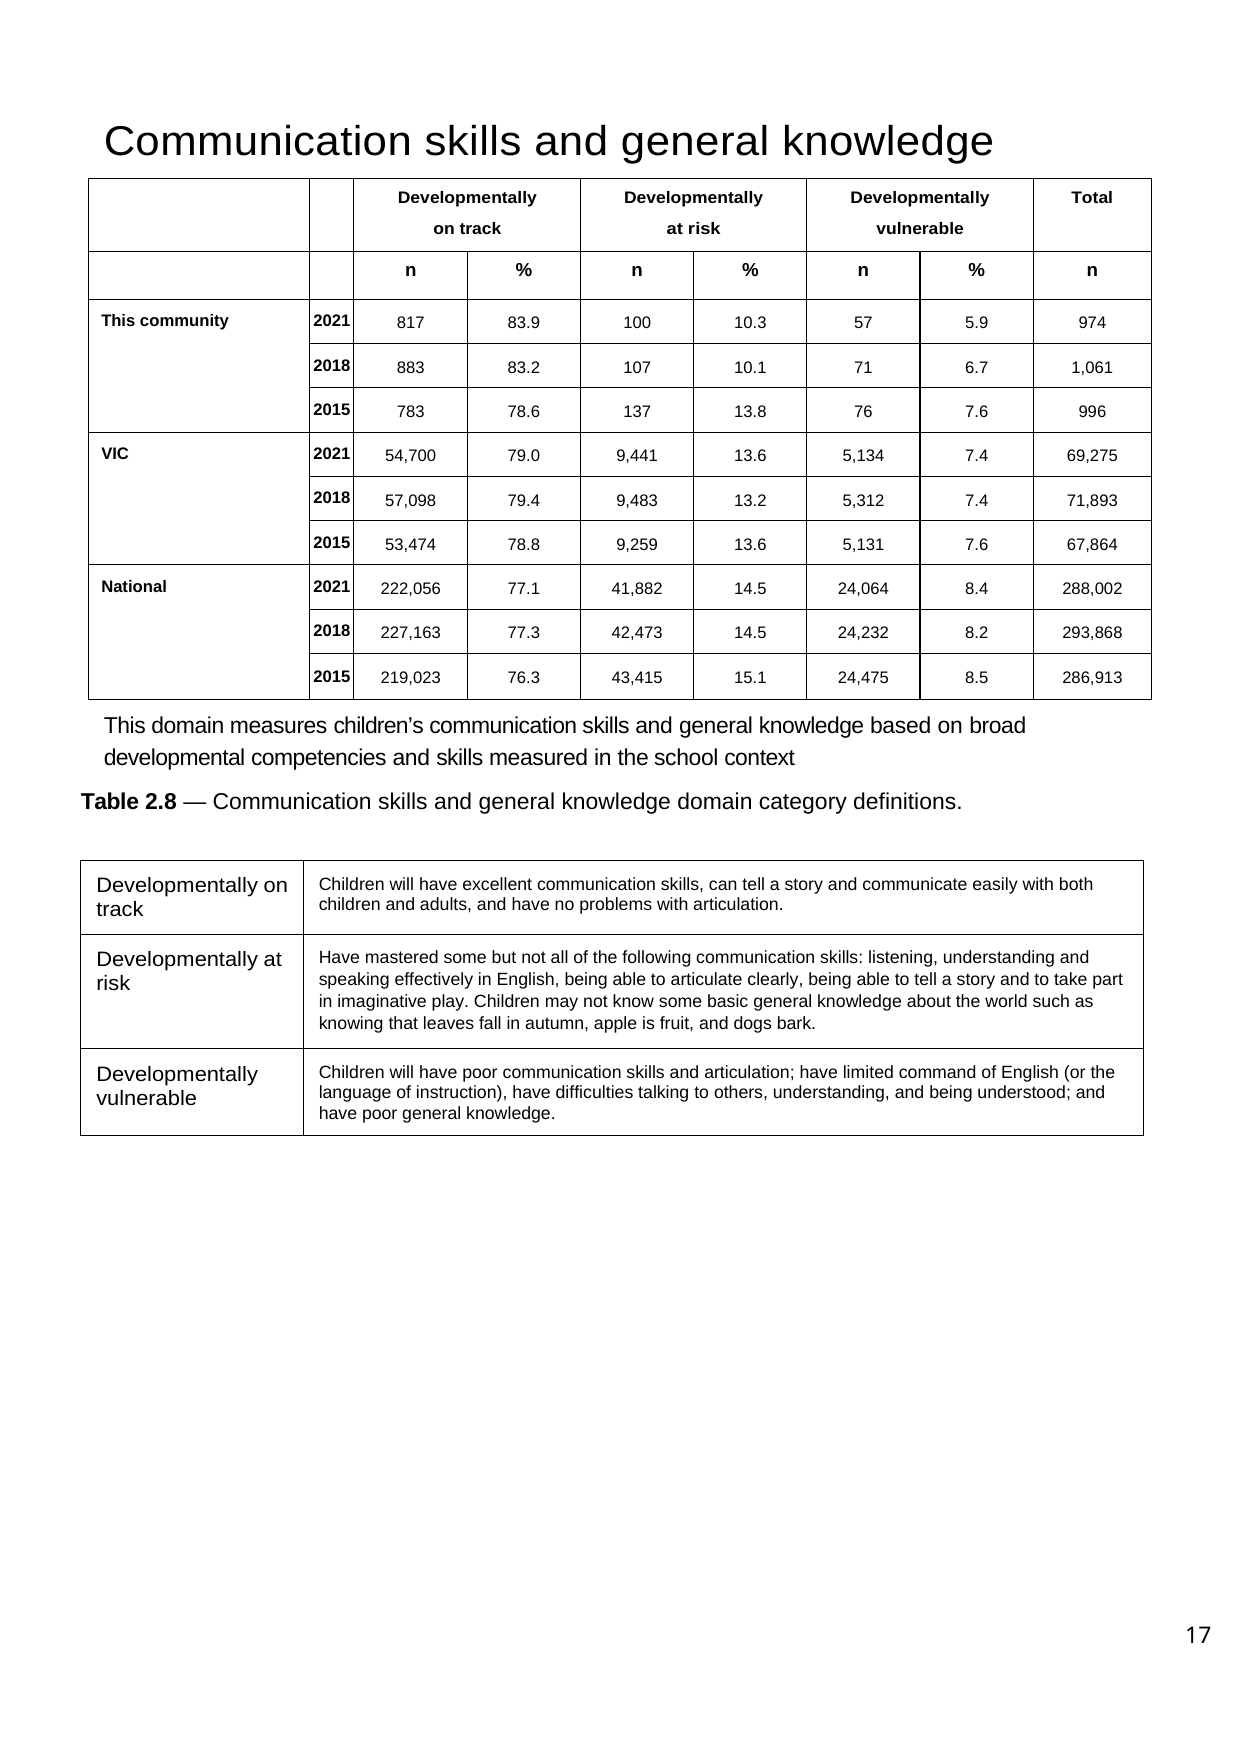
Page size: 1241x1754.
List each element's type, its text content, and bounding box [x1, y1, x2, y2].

table_cell 10.1 [694, 344, 806, 387]
table_cell 783 [354, 388, 467, 432]
table_cell 78.6 [468, 388, 580, 432]
table_cell 71 [807, 344, 919, 387]
table_cell 7.6 [921, 388, 1033, 432]
table_cell 2015 [310, 521, 353, 564]
table_cell 24,232 [807, 610, 919, 653]
table_cell 817 [354, 300, 467, 343]
table_cell [310, 252, 353, 298]
table_cell 54,700 [354, 433, 467, 476]
table_cell 9,441 [581, 433, 693, 476]
table_cell 222,056 [354, 565, 467, 609]
table_cell 13.6 [694, 521, 806, 564]
table_cell 996 [1034, 388, 1151, 432]
table_header Developmentally at risk [581, 179, 806, 251]
table_cell 79.4 [468, 477, 580, 520]
table_cell 76.3 [468, 654, 580, 699]
table_header Developmentally on track [354, 179, 580, 251]
table_cell 67,864 [1034, 521, 1151, 564]
table_cell Children will have poor communication skills and articulation; have limited command of English (or the language of instruction), have difficulties talking to others, understanding, and being understood; and have poor general knowledge. [304, 1049, 1143, 1135]
table_cell 57,098 [354, 477, 467, 520]
table_cell 83.2 [468, 344, 580, 387]
table_cell 24,475 [807, 654, 919, 699]
subtitle Communication skills and general knowledge [103, 116, 1211, 164]
table_cell 974 [1034, 300, 1151, 343]
table_cell 14.5 [694, 565, 806, 609]
table_cell 41,882 [581, 565, 693, 609]
table_cell 15.1 [694, 654, 806, 699]
table_cell Have mastered some but not all of the following communication skills: listening, understanding and speaking effectively in English, being able to articulate clearly, being able to tell a story and to take part in imaginative play. Children may not know some basic general knowledge about the world such as knowing that leaves fall in autumn, apple is fruit, and dogs bark. [304, 935, 1143, 1048]
table_cell 79.0 [468, 433, 580, 476]
table_cell 7.4 [921, 433, 1033, 476]
table_cell 57 [807, 300, 919, 343]
table_cell 2018 [310, 344, 353, 387]
table_cell 53,474 [354, 521, 467, 564]
table_cell 43,415 [581, 654, 693, 699]
table_cell 71,893 [1034, 477, 1151, 520]
table_cell 100 [581, 300, 693, 343]
table_cell This community [89, 300, 309, 432]
table_header [310, 179, 353, 251]
table_cell 107 [581, 344, 693, 387]
table_cell VIC [89, 433, 309, 564]
table_cell 883 [354, 344, 467, 387]
table_cell n [1034, 252, 1151, 298]
table_cell 8.2 [921, 610, 1033, 653]
table_cell 5,312 [807, 477, 919, 520]
table_cell 5.9 [921, 300, 1033, 343]
table_cell 288,002 [1034, 565, 1151, 609]
table_cell 10.3 [694, 300, 806, 343]
table_cell 14.5 [694, 610, 806, 653]
table_header [89, 179, 309, 251]
table_cell 83.9 [468, 300, 580, 343]
table_cell n [354, 252, 467, 298]
table_cell 5,134 [807, 433, 919, 476]
table_cell 227,163 [354, 610, 467, 653]
table_header Developmentally vulnerable [807, 179, 1033, 251]
table_cell Developmentally vulnerable [81, 1049, 303, 1135]
table_cell 9,259 [581, 521, 693, 564]
table_cell % [694, 252, 806, 298]
table_cell [89, 252, 309, 298]
table_header Total [1034, 179, 1151, 251]
table_cell 137 [581, 388, 693, 432]
table_cell 2018 [310, 610, 353, 653]
table_cell 7.4 [921, 477, 1033, 520]
table_cell 8.4 [921, 565, 1033, 609]
table_cell 6.7 [921, 344, 1033, 387]
table_cell 1,061 [1034, 344, 1151, 387]
table_cell 42,473 [581, 610, 693, 653]
table_cell 286,913 [1034, 654, 1151, 699]
table_cell 13.6 [694, 433, 806, 476]
table_cell 293,868 [1034, 610, 1151, 653]
table_cell 76 [807, 388, 919, 432]
table_cell 13.8 [694, 388, 806, 432]
table_cell 9,483 [581, 477, 693, 520]
table_cell n [581, 252, 693, 298]
table_cell 2015 [310, 388, 353, 432]
table_header Developmentally on track [81, 861, 303, 934]
table_cell 2021 [310, 433, 353, 476]
table_cell 7.6 [921, 521, 1033, 564]
table_cell 69,275 [1034, 433, 1151, 476]
table_cell 2021 [310, 300, 353, 343]
table_cell 2018 [310, 477, 353, 520]
table_cell 24,064 [807, 565, 919, 609]
table_cell 2015 [310, 654, 353, 699]
table_cell % [921, 252, 1033, 298]
table_cell 219,023 [354, 654, 467, 699]
table_cell 77.3 [468, 610, 580, 653]
text Table 2.8 — Communication skills and general knowledge domain category definitions. [81, 788, 1211, 814]
table_cell 13.2 [694, 477, 806, 520]
table_cell National [89, 565, 309, 699]
table_cell n [807, 252, 919, 298]
table_header Children will have excellent communication skills, can tell a story and communicate easily with both children and adults, and have no problems with articulation. [304, 861, 1143, 934]
table_cell 78.8 [468, 521, 580, 564]
table_cell % [468, 252, 580, 298]
table_cell 2021 [310, 565, 353, 609]
table_cell Developmentally at risk [81, 935, 303, 1048]
table_cell 77.1 [468, 565, 580, 609]
table_cell 5,131 [807, 521, 919, 564]
subtitle This domain measures children’s communication skills and general knowledge based on broad developmental competencies and skills measured in the school context [103, 712, 1211, 770]
table_cell 8.5 [921, 654, 1033, 699]
